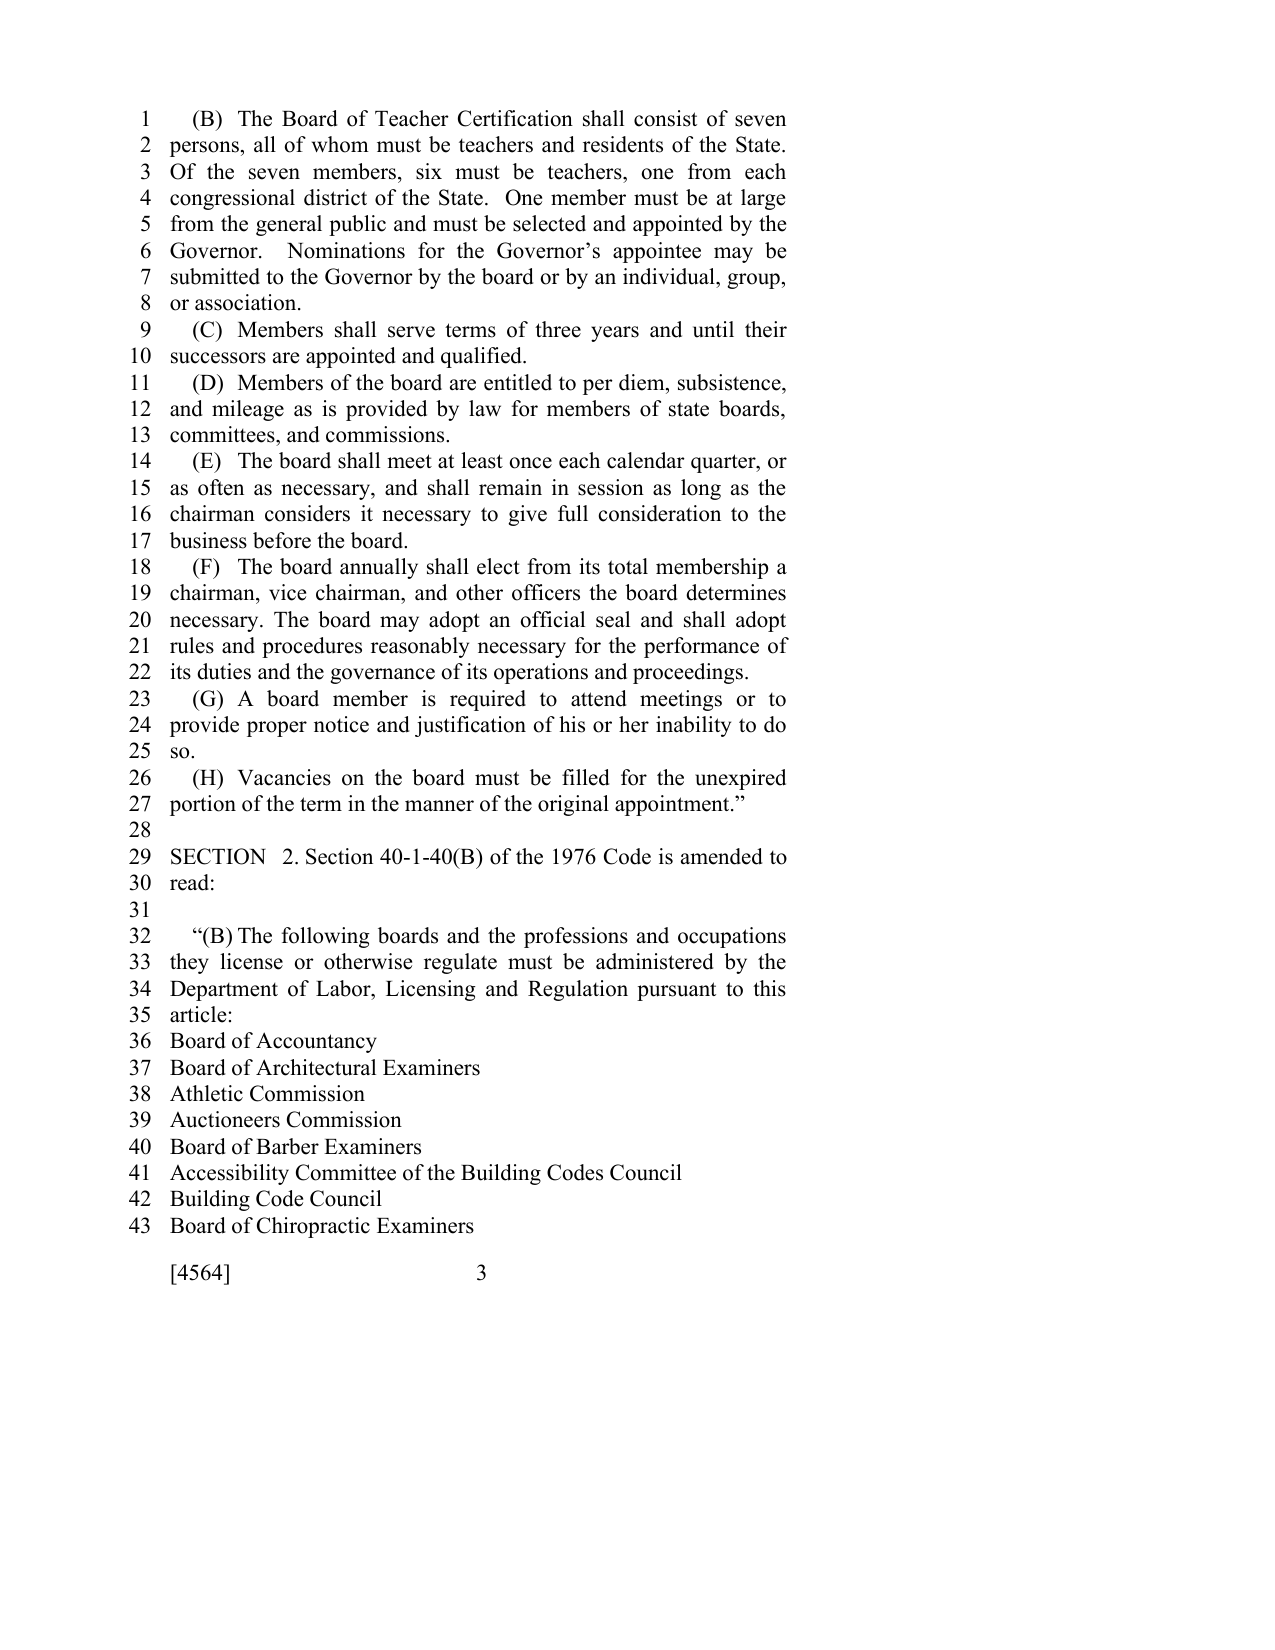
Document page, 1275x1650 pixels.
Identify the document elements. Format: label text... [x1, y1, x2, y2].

text (F) The board annually shall elect from its total membership a chairman, vice chairman, and other officers the board determines necessary. The board may adopt an official seal and shall adopt rules and procedures reasonably necessary for the performance of its duties and the governance of its operations and proceedings. [169, 553, 787, 685]
text SECTION 2. Section 40-1-40(B) of the 1976 Code is amended to read: [169, 843, 787, 896]
text Board of Chiropractic Examiners [169, 1212, 787, 1238]
text (D) Members of the board are entitled to per diem, subsistence, and mileage as is provided by law for members of state boards, committees, and commissions. [169, 368, 787, 448]
text Building Code Council [169, 1186, 787, 1212]
text Board of Barber Examiners [169, 1133, 787, 1159]
text Auctioneers Commission [169, 1106, 787, 1133]
text (H) Vacancies on the board must be filled for the unexpired portion of the term in the manner of the original appointment.” [169, 764, 787, 817]
text (B) The Board of Teacher Certification shall consist of seven persons, all of whom must be teachers and residents of the State. Of the seven members, six must be teachers, one from each congressional district of the State. One member must be at large from the general public and must be selected and appointed by the Governor. Nominations for the Governor’s appointee may be submitted to the Governor by the board or by an individual, group, or association. [169, 105, 787, 316]
text Board of Accountancy [169, 1027, 787, 1054]
text Athletic Commission [169, 1080, 787, 1106]
text (E) The board shall meet at least once each calendar quarter, or as often as necessary, and shall remain in session as long as the chairman considers it necessary to give full consideration to the business before the board. [169, 448, 787, 553]
text (C) Members shall serve terms of three years and until their successors are appointed and qualified. [169, 316, 787, 368]
text Board of Architectural Examiners [169, 1054, 787, 1080]
text (G) A board member is required to attend meetings or to provide proper notice and justification of his or her inability to do so. [169, 685, 787, 764]
text Accessibility Committee of the Building Codes Council [169, 1159, 787, 1186]
text “(B) The following boards and the professions and occupations they license or otherwise regulate must be administered by the Department of Labor, Licensing and Regulation pursuant to this article: [169, 922, 787, 1027]
